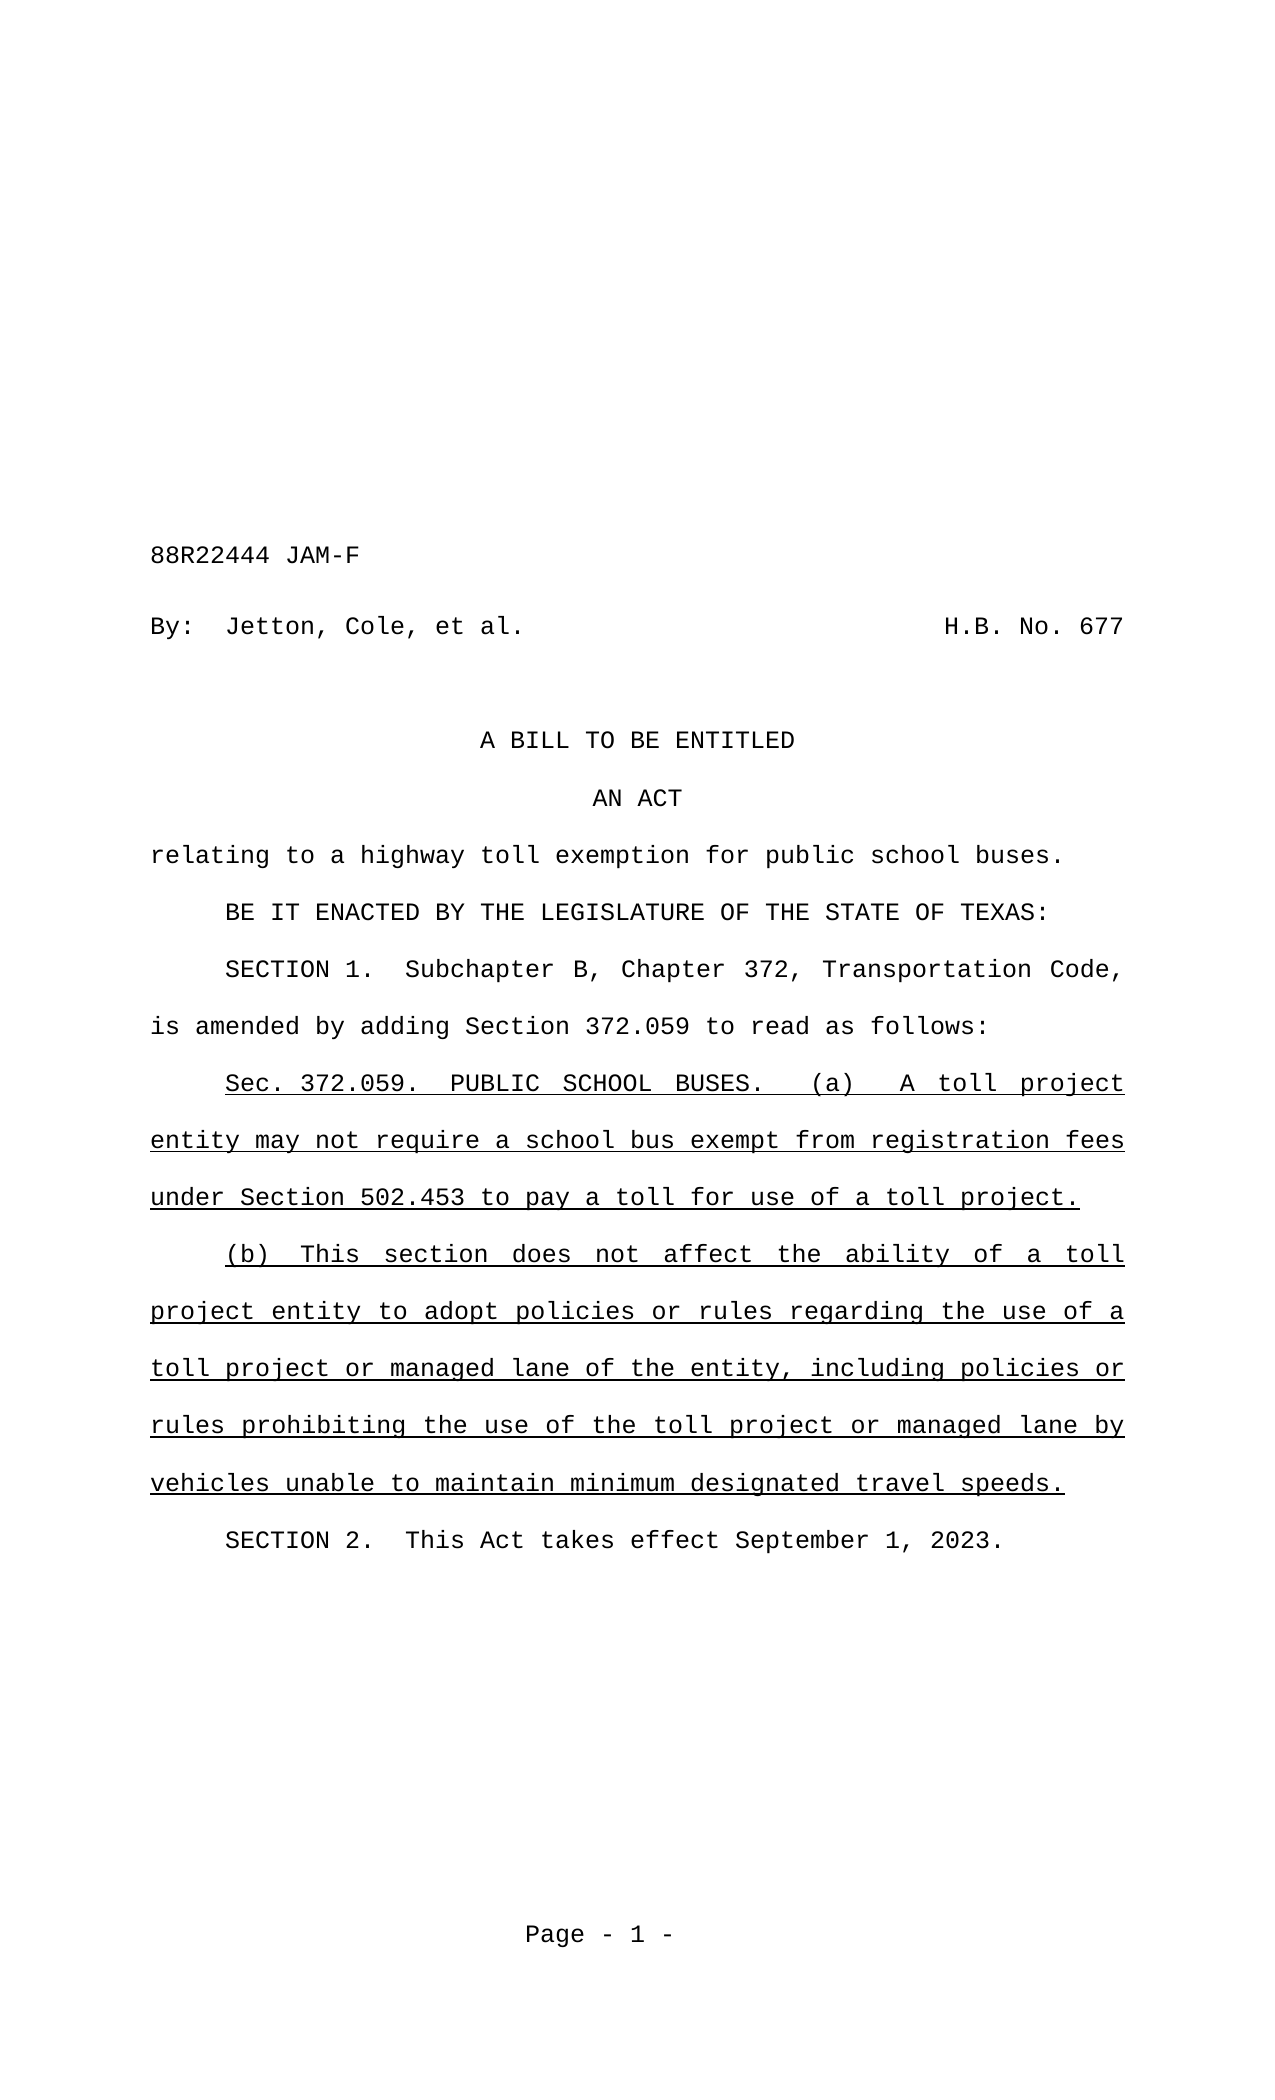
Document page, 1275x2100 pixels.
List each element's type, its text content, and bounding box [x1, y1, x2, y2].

text Sec. 372.059. PUBLIC SCHOOL BUSES. (a) A toll project entity may not require a school bus exempt from registration fees under Section 502.453 to pay a toll for use of a toll project. [150, 1070, 1125, 1151]
text 88R22444 JAM-F [150, 542, 1125, 571]
text relating to a highway toll exemption for public school buses. [150, 842, 1125, 871]
text A BILL TO BE ENTITLED [150, 728, 1125, 756]
text (b) This section does not affect the ability of a toll project entity to adopt policies or rules regarding the use of a toll project or managed lane of the entity, including policies or rules prohibiting the use of the toll project or managed lane by vehicles unable to maintain minimum designated travel speeds. [150, 1438, 1125, 1498]
text AN ACT [150, 785, 1125, 813]
text (b) This section does not affect the ability of a toll project entity to adopt policies or rules regarding the use of a toll project or managed lane of the entity, including policies or rules prohibiting the use of the toll project or managed lane by vehicles unable to maintain minimum designated travel speeds. [150, 1324, 1125, 1379]
text (b) This section does not affect the ability of a toll project entity to adopt policies or rules regarding the use of a toll project or managed lane of the entity, including policies or rules prohibiting the use of the toll project or managed lane by vehicles unable to maintain minimum designated travel speeds. [150, 1242, 1125, 1322]
text By: Jetton, Cole, et al. H.B. No. 677 [150, 614, 1125, 642]
text SECTION 1. Subchapter B, Chapter 372, Transportation Code, is amended by adding Section 372.059 to read as follows: [150, 956, 1125, 1042]
text (b) This section does not affect the ability of a toll project entity to adopt policies or rules regarding the use of a toll project or managed lane of the entity, including policies or rules prohibiting the use of the toll project or managed lane by vehicles unable to maintain minimum designated travel speeds. [150, 1381, 1125, 1436]
text SECTION 2. This Act takes effect September 1, 2023. [150, 1527, 1125, 1556]
text Sec. 372.059. PUBLIC SCHOOL BUSES. (a) A toll project entity may not require a school bus exempt from registration fees under Section 502.453 to pay a toll for use of a toll project. [150, 1152, 1125, 1213]
text BE IT ENACTED BY THE LEGISLATURE OF THE STATE OF TEXAS: [150, 899, 1125, 928]
